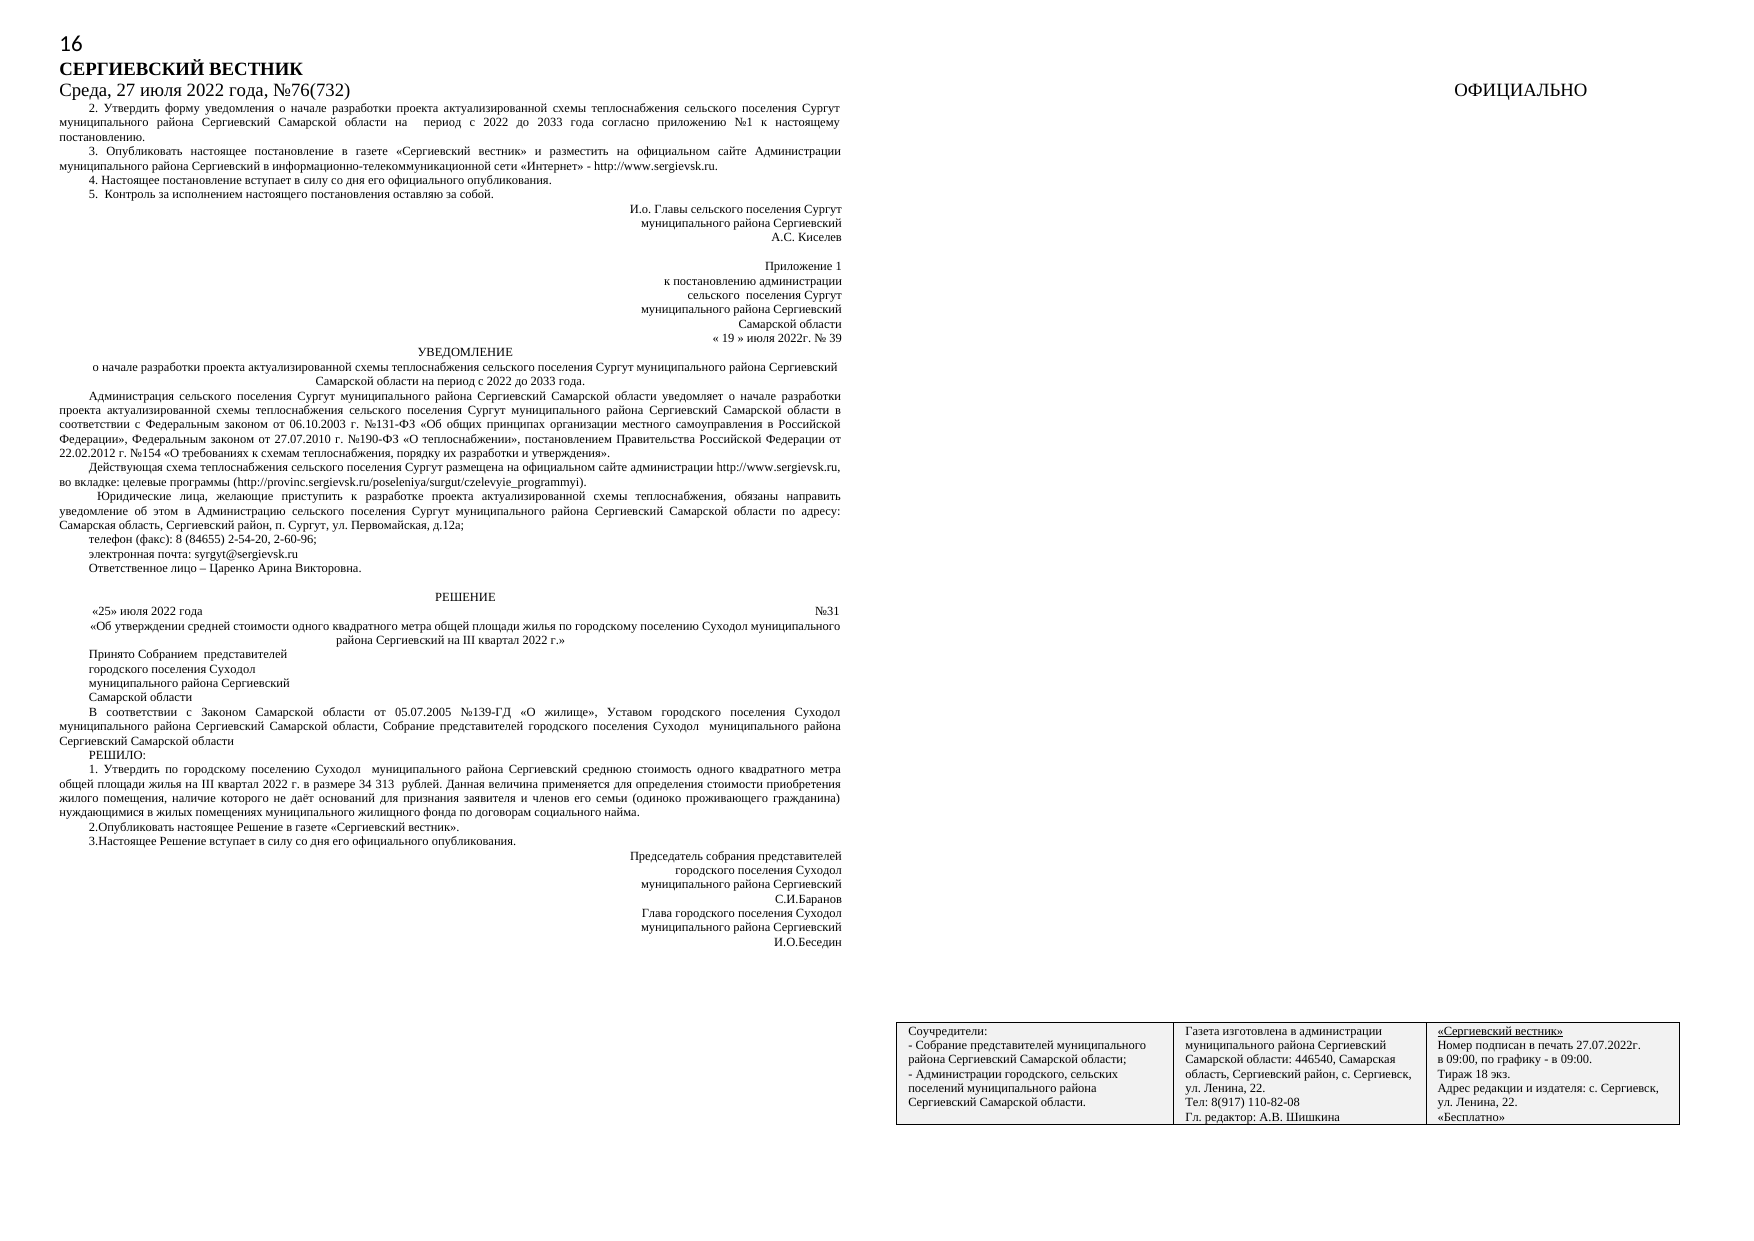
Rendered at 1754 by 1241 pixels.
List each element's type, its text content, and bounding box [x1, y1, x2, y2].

text Глава городского поселения Суходол [59, 906, 842, 920]
text муниципального района Сергиевский [59, 676, 842, 690]
text И.О.Беседин [59, 934, 842, 949]
text Самарской области [59, 316, 842, 331]
text 3. Опубликовать настоящее постановление в газете «Сергиевский вестник» и разместить на официальном сайте Администрации муниципального района Сергиевский в информационно-телекоммуникационной сети «Интернет» - http://www.sergievsk.ru. [59, 144, 842, 173]
text РЕШИЛО: [59, 748, 842, 762]
text муниципального района Сергиевский [59, 920, 842, 934]
text 2.Опубликовать настоящее Решение в газете «Сергиевский вестник». [59, 819, 842, 834]
table_header «Сергиевский вестник» Номер подписан в печать 27.07.2022г. в 09:00, по графику - в 09:00. Тираж 18 экз. Адрес редакции и издателя: с. Сергиевск, ул. Ленина, 22. «Бесплатно» [1427, 1023, 1679, 1124]
text И.о. Главы сельского поселения Сургут [59, 201, 842, 216]
text муниципального района Сергиевский [59, 877, 842, 891]
text электронная почта: syrgyt@sergievsk.ru [59, 546, 842, 561]
text В соответствии с Законом Самарской области от 05.07.2005 №139-ГД «О жилище», Уставом городского поселения Суходол муниципального района Сергиевский Самарской области, Собрание представителей городского поселения Суходол муниципального района Сергиевский Самарской области [59, 704, 842, 748]
text « 19 » июля 2022г. № 39 [59, 331, 842, 345]
text 1. Утвердить по городскому поселению Суходол муниципального района Сергиевский среднюю стоимость одного квадратного метра общей площади жилья на III квартал 2022 г. в размере 34 313 рублей. Данная величина применяется для определения стоимости приобретения жилого помещения, наличие которого не даёт оснований для признания заявителя и членов его семьи (одиноко проживающего гражданина) нуждающимися в жилых помещениях муниципального жилищного фонда по договорам социального найма. [59, 762, 842, 819]
text С.И.Баранов [59, 891, 842, 906]
text 3.Настоящее Решение вступает в силу со дня его официального опубликования. [59, 834, 842, 848]
text 5. Контроль за исполнением настоящего постановления оставляю за собой. [59, 187, 842, 201]
text городского поселения Суходол [59, 863, 842, 877]
table_header Газета изготовлена в администрации муниципального района Сергиевский Самарской области: 446540, Самарская область, Сергиевский район, с. Сергиевск, ул. Ленина, 22. Тел: 8(917) 110-82-08 Гл. редактор: А.В. Шишкина [1174, 1023, 1426, 1124]
text телефон (факс): 8 (84655) 2-54-20, 2-60-96; [59, 532, 842, 546]
text Председатель собрания представителей [59, 848, 842, 863]
text «Об утверждении средней стоимости одного квадратного метра общей площади жилья по городскому поселению Суходол муниципального района Сергиевский на III квартал 2022 г.» [59, 618, 842, 647]
text Приложение 1 [59, 259, 842, 273]
text Принято Собранием представителей [59, 647, 842, 661]
text к постановлению администрации [59, 273, 842, 288]
text сельского поселения Сургут [59, 288, 842, 302]
text РЕШЕНИЕ [59, 589, 842, 604]
table_header Соучредители: - Собрание представителей муниципального района Сергиевский Самарской области; - Администрации городского, сельских поселений муниципального района Сергиевский Самарской области. [897, 1023, 1173, 1124]
text 4. Настоящее постановление вступает в силу со дня его официального опубликования. [59, 173, 842, 187]
text Администрация сельского поселения Сургут муниципального района Сергиевский Самарской области уведомляет о начале разработки проекта актуализированной схемы теплоснабжения сельского поселения Сургут муниципального района Сергиевский Самарской области в соответствии с Федеральным законом от 06.10.2003 г. №131-ФЗ «Об общих принципах организации местного самоуправления в Российской Федерации», Федеральным законом от 27.07.2010 г. №190-ФЗ «О теплоснабжении», постановлением Правительства Российской Федерации от 22.02.2012 г. №154 «О требованиях к схемам теплоснабжения, порядку их разработки и утверждения». [59, 388, 842, 460]
text Ответственное лицо – Царенко Арина Викторовна. [59, 561, 842, 575]
text УВЕДОМЛЕНИЕ [59, 345, 842, 359]
text Юридические лица, желающие приступить к разработке проекта актуализированной схемы теплоснабжения, обязаны направить уведомление об этом в Администрацию сельского поселения Сургут муниципального района Сергиевский Самарской области по адресу: Самарская область, Сергиевский район, п. Сургут, ул. Первомайская, д.12а; [59, 489, 842, 532]
text «25» июля 2022 года №31 [59, 604, 842, 618]
text муниципального района Сергиевский [59, 302, 842, 316]
text о начале разработки проекта актуализированной схемы теплоснабжения сельского поселения Сургут муниципального района Сергиевский Самарской области на период с 2022 до 2033 года. [59, 359, 842, 388]
text городского поселения Суходол [59, 661, 842, 676]
text Действующая схема теплоснабжения сельского поселения Сургут размещена на официальном сайте администрации http://www.sergievsk.ru, во вкладке: целевые программы (http://provinc.sergievsk.ru/poseleniya/surgut/czelevyie_programmyi). [59, 460, 842, 489]
text муниципального района Сергиевский [59, 216, 842, 230]
text 2. Утвердить форму уведомления о начале разработки проекта актуализированной схемы теплоснабжения сельского поселения Сургут муниципального района Сергиевский Самарской области на период с 2022 до 2033 года согласно приложению №1 к настоящему постановлению. [59, 101, 842, 144]
text Самарской области [59, 690, 842, 704]
text А.С. Киселев [59, 230, 842, 244]
